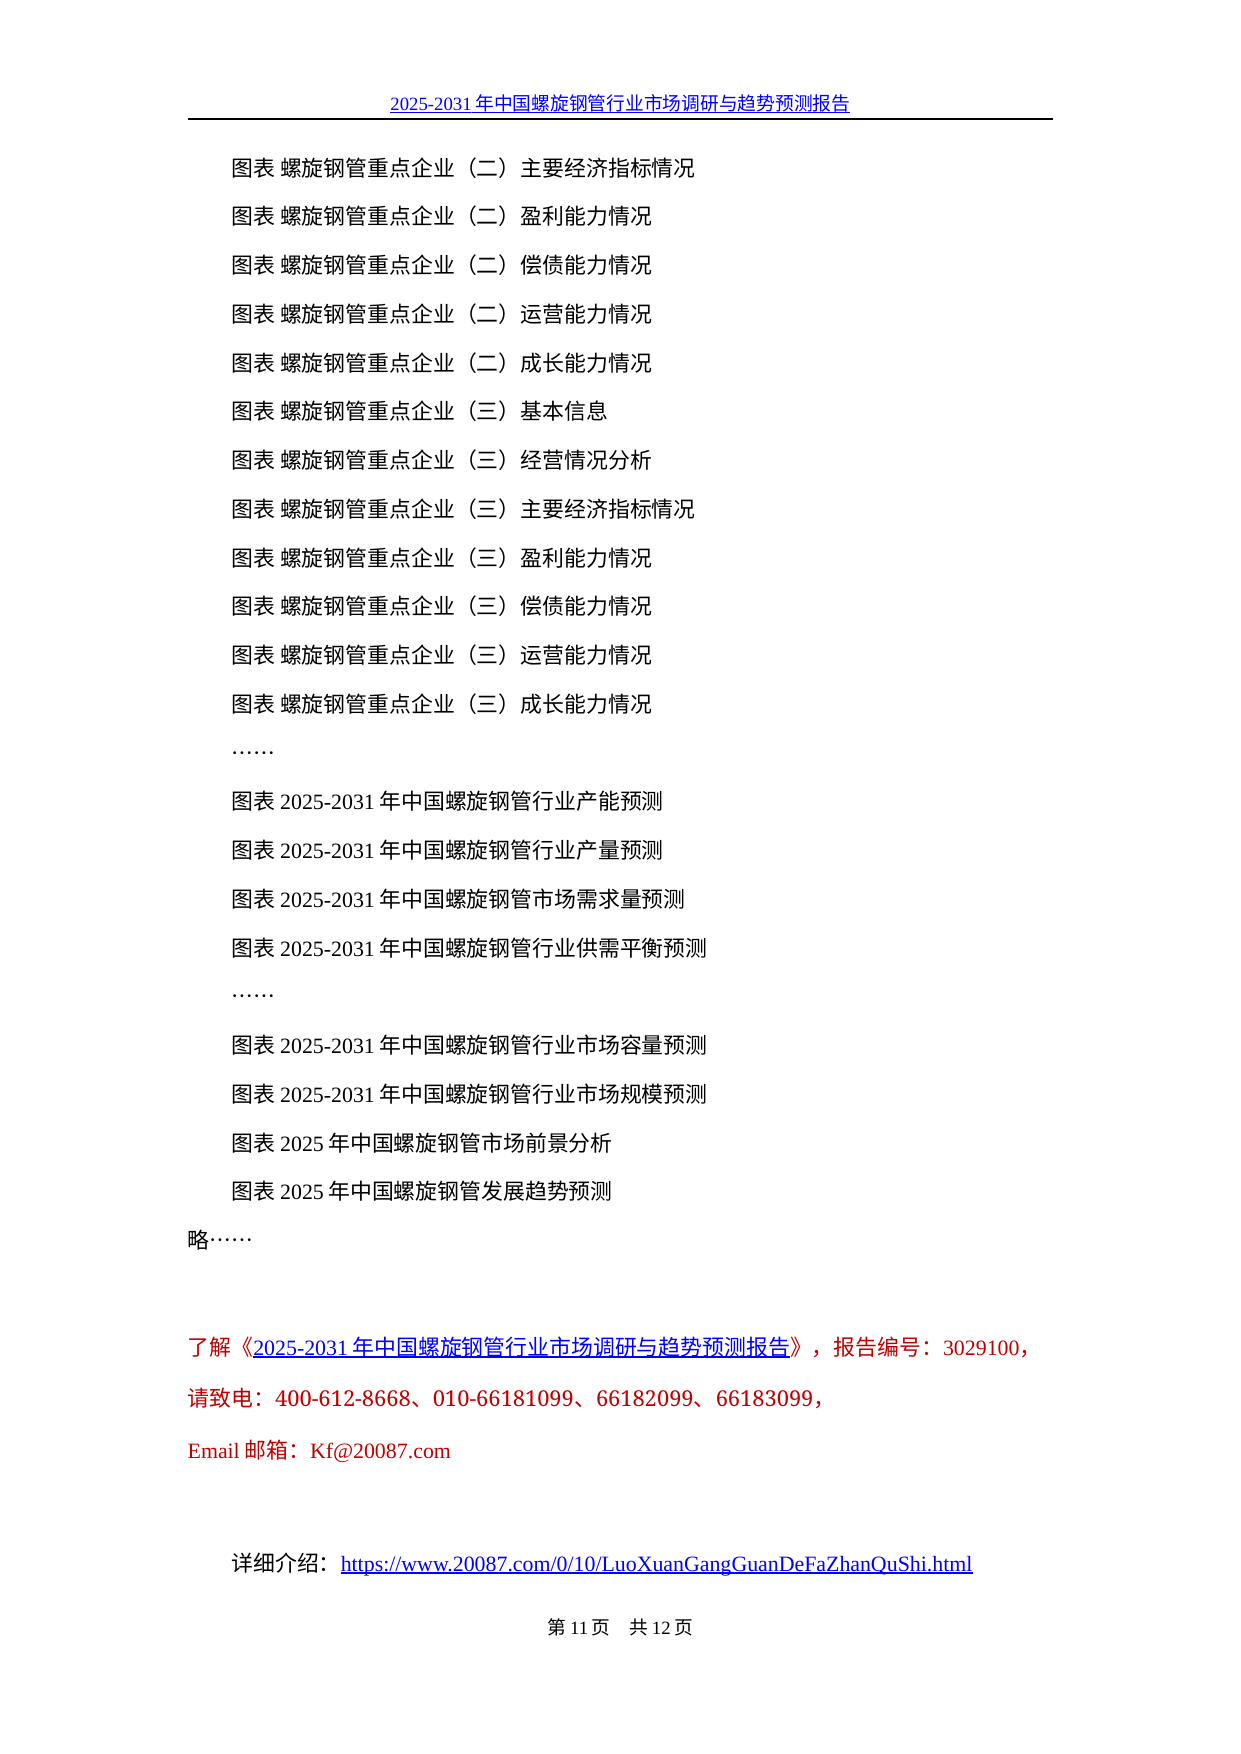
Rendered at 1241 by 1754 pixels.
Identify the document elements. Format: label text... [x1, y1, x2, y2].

text 了解《2025-2031年中国螺旋钢管行业市场调研与趋势预测报告》，报告编号：3029100， [187, 1329, 1053, 1362]
text Email邮箱：Kf@20087.com [187, 1432, 1053, 1465]
text 请致电：400-612-8668、010-66181099、66182099、66183099， [187, 1381, 1053, 1413]
text 详细介绍：https://www.20087.com/0/10/LuoXuanGangGuanDeFaZhanQuShi.html [187, 1545, 1053, 1578]
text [187, 150, 1053, 1255]
